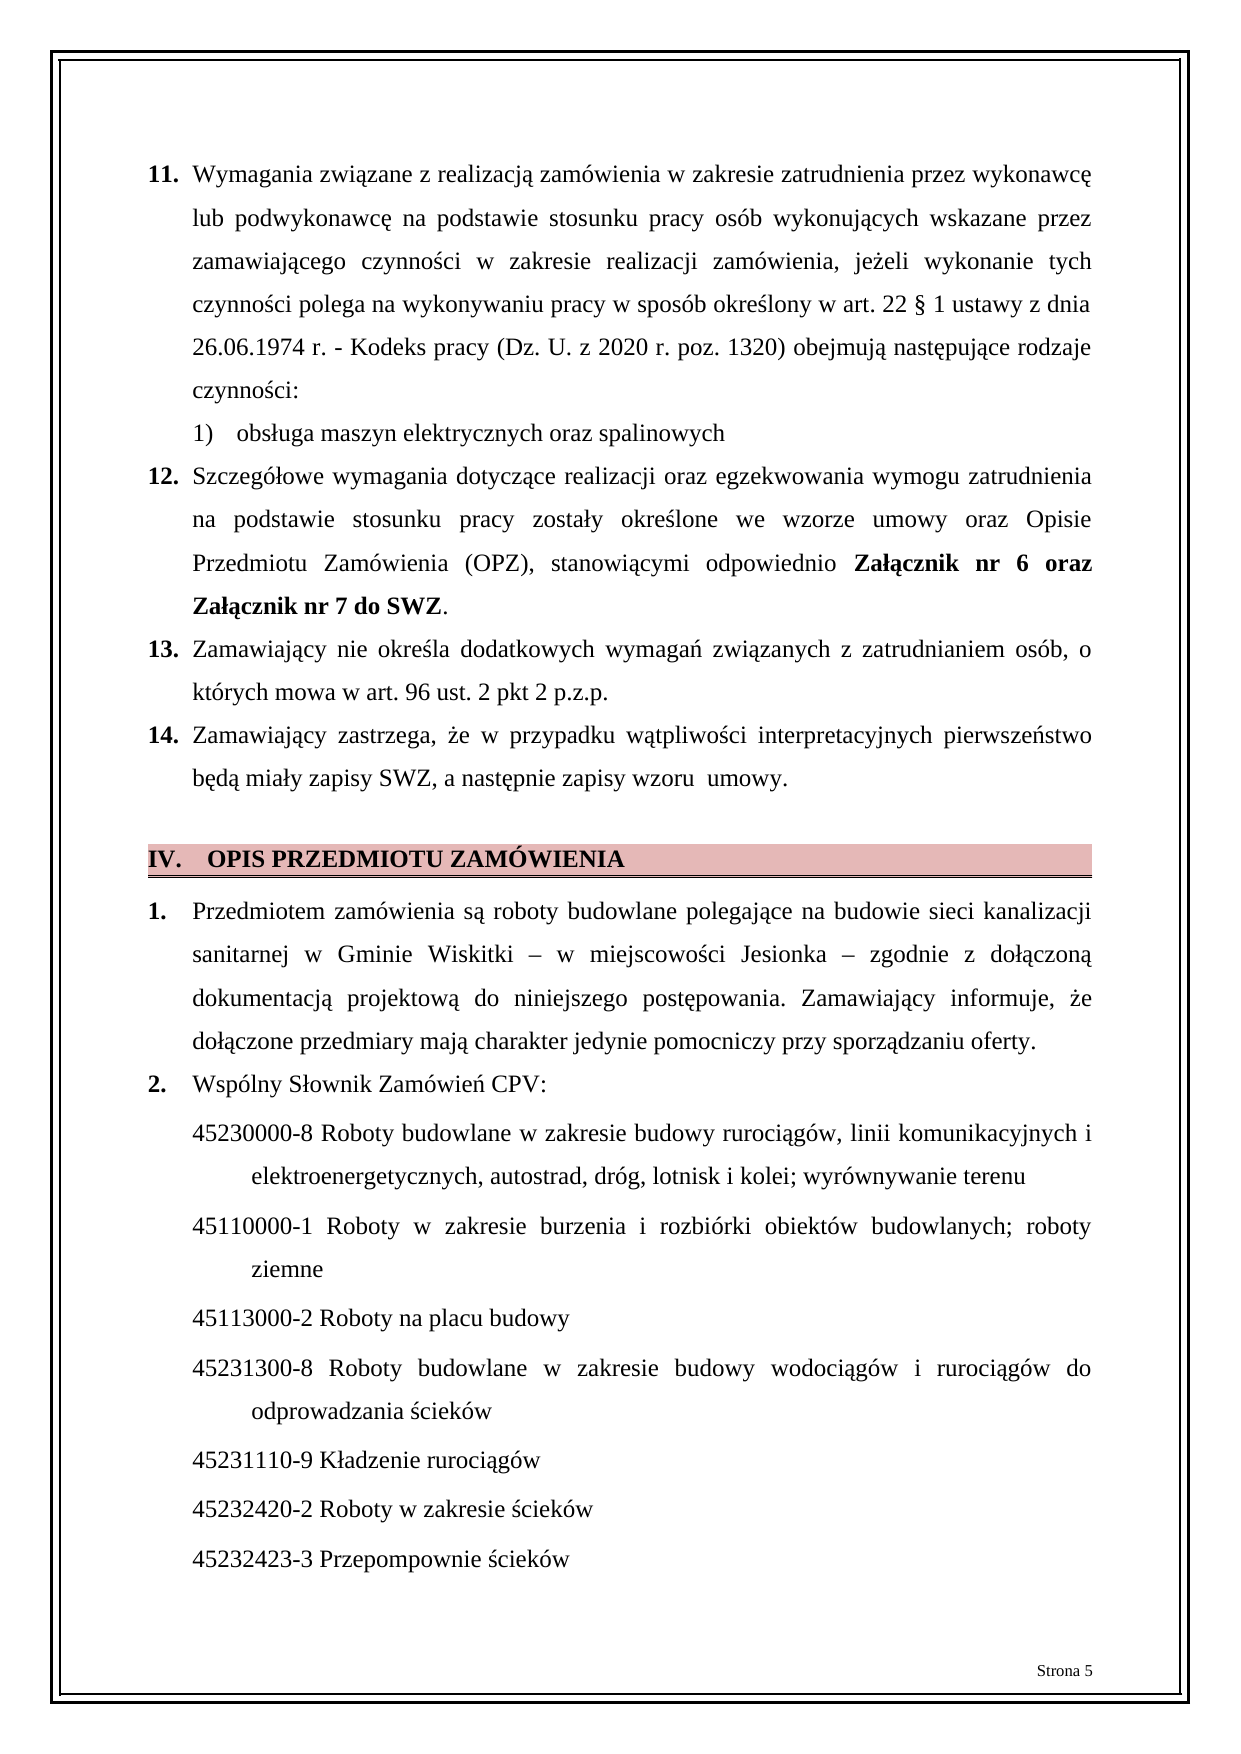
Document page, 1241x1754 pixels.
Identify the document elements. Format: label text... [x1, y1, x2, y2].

text 45232420-2 Roboty w zakresie ścieków [192, 1494, 1092, 1523]
text 1. Przedmiotem zamówienia są roboty budowlane polegające na budowie sieci kanalizacji sanitarnej w Gminie Wiskitki – w miejscowości Jesionka – zgodnie z dołączoną dokumentacją projektową do niniejszego postępowania. Zamawiający informuje, że dołączone przedmiary mają charakter jedynie pomocniczy przy sporządzaniu oferty. [148, 896, 1092, 1054]
text 1) obsługa maszyn elektrycznych oraz spalinowych [192, 418, 1092, 447]
text 45230000-8 Roboty budowlane w zakresie budowy rurociągów, linii komunikacyjnych i elektroenergetycznych, autostrad, dróg, lotnisk i kolei; wyrównywanie terenu [192, 1118, 1092, 1190]
text 14. Zamawiający zastrzega, że w przypadku wątpliwości interpretacyjnych pierwszeństwo będą miały zapisy SWZ, a następnie zapisy wzoru umowy. [148, 720, 1092, 792]
text 13. Zamawiający nie określa dodatkowych wymagań związanych z zatrudnianiem osób, o których mowa w art. 96 ust. 2 pkt 2 p.z.p. [148, 634, 1092, 706]
text 45232423-3 Przepompownie ścieków [192, 1544, 1092, 1573]
text 45110000-1 Roboty w zakresie burzenia i rozbiórki obiektów budowlanych; roboty ziemne [192, 1211, 1092, 1283]
text 12. Szczegółowe wymagania dotyczące realizacji oraz egzekwowania wymogu zatrudnienia na podstawie stosunku pracy zostały określone we wzorze umowy oraz Opisie Przedmiotu Zamówienia (OPZ), stanowiącymi odpowiednio Załącznik nr 6 oraz Załącznik nr 7 do SWZ. [148, 461, 1092, 619]
text 45113000-2 Roboty na placu budowy [192, 1303, 1092, 1332]
text 2. Wspólny Słownik Zamówień CPV: [148, 1069, 1092, 1098]
text 45231300-8 Roboty budowlane w zakresie budowy wodociągów i rurociągów do odprowadzania ścieków [192, 1353, 1092, 1424]
text 45231110-9 Kładzenie rurociągów [192, 1445, 1092, 1474]
text IV. OPIS PRZEDMIOTU ZAMÓWIENIA [148, 844, 1092, 875]
text 11. Wymagania związane z realizacją zamówienia w zakresie zatrudnienia przez wykonawcę lub podwykonawcę na podstawie stosunku pracy osób wykonujących wskazane przez zamawiającego czynności w zakresie realizacji zamówienia, jeżeli wykonanie tych czynności polega na wykonywaniu pracy w sposób określony w art. 22 § 1 ustawy z dnia 26.06.1974 r. - Kodeks pracy (Dz. U. z 2020 r. poz. 1320) obejmują następujące rodzaje czynności: [148, 159, 1092, 404]
